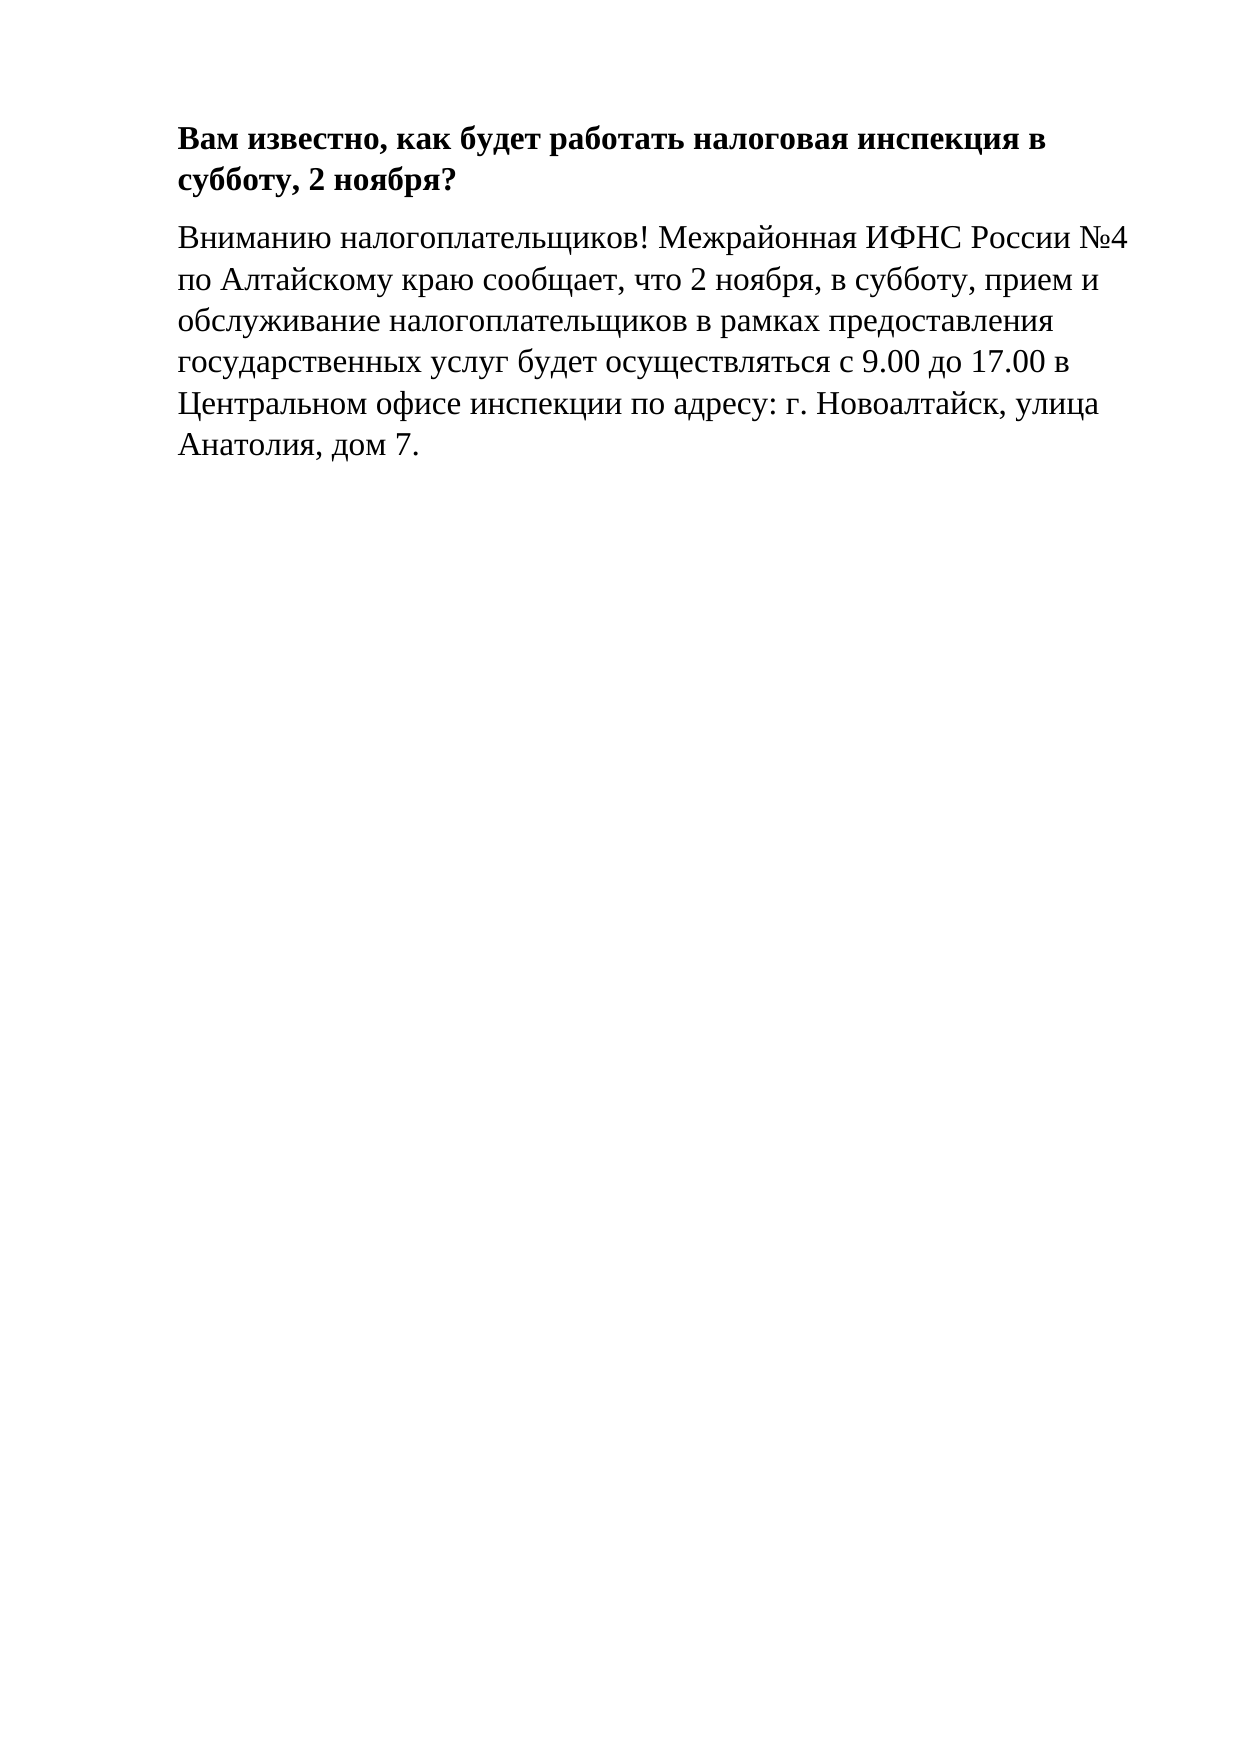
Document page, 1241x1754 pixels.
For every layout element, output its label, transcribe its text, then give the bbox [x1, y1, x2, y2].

text Вниманию налогоплательщиков! Межрайонная ИФНС России №4 по Алтайскому краю сообщает, что 2 ноября, в субботу, прием и обслуживание налогоплательщиков в рамках предоставления государственных услуг будет осуществляться с 9.00 до 17.00 в Центральном офисе инспекции по адресу: г. Новоалтайск, улица Анатолия, дом 7. [177, 217, 1152, 463]
text Вам известно, как будет работать налоговая инспекция в субботу, 2 ноября? [177, 118, 1152, 198]
